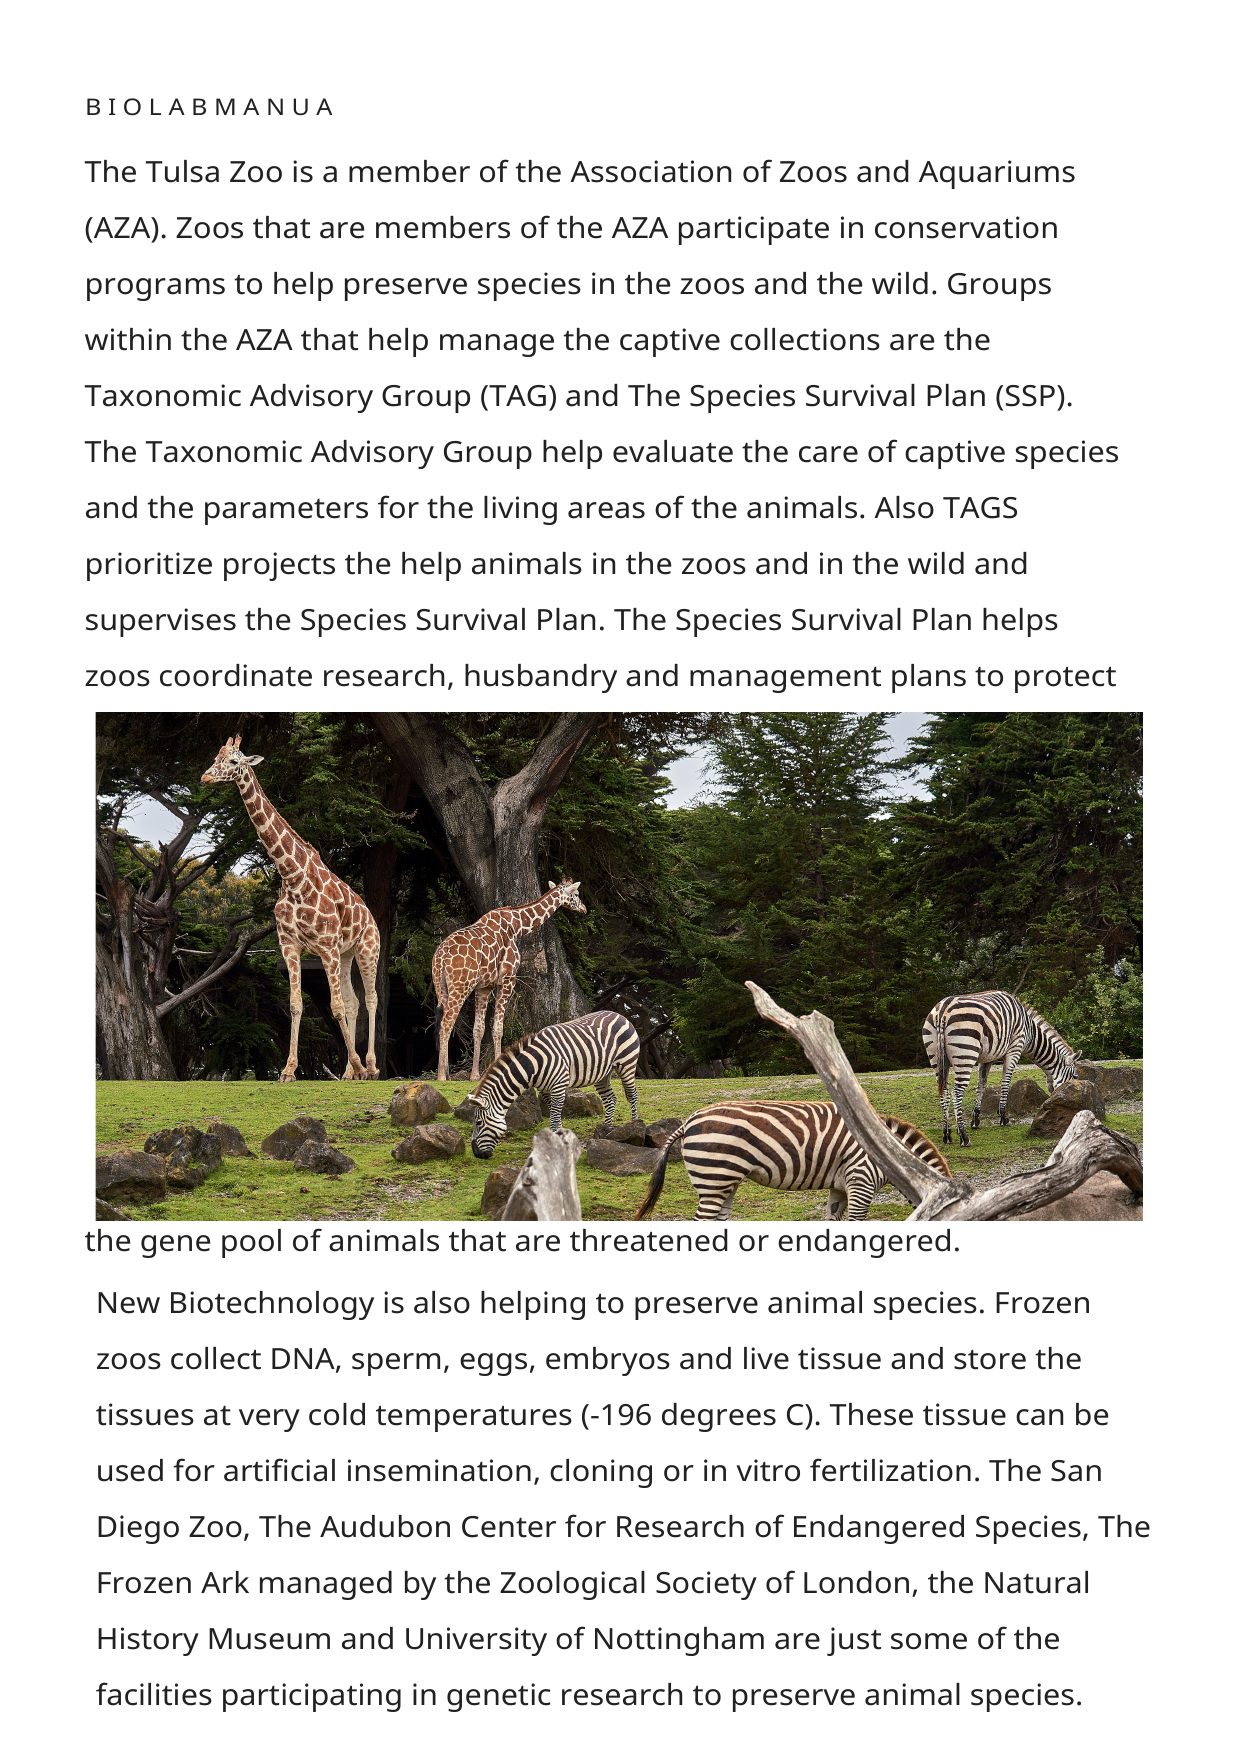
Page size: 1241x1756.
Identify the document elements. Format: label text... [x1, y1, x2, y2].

picture [95, 712, 1143, 1221]
text New Biotechnology is also helping to preserve animal species. Frozen zoos collect DNA, sperm, eggs, embryos and live tissue and store the tissues at very cold temperatures (-196 degrees C). These tissue can be used for artificial insemination, cloning or in vitro fertilization. The San Diego Zoo, The Audubon Center for Research of Endangered Species, The Frozen Ark managed by the Zoological Society of London, the Natural History Museum and University of Nottingham are just some of the facilities participating in genetic research to preserve animal species. [96, 1282, 1155, 1714]
